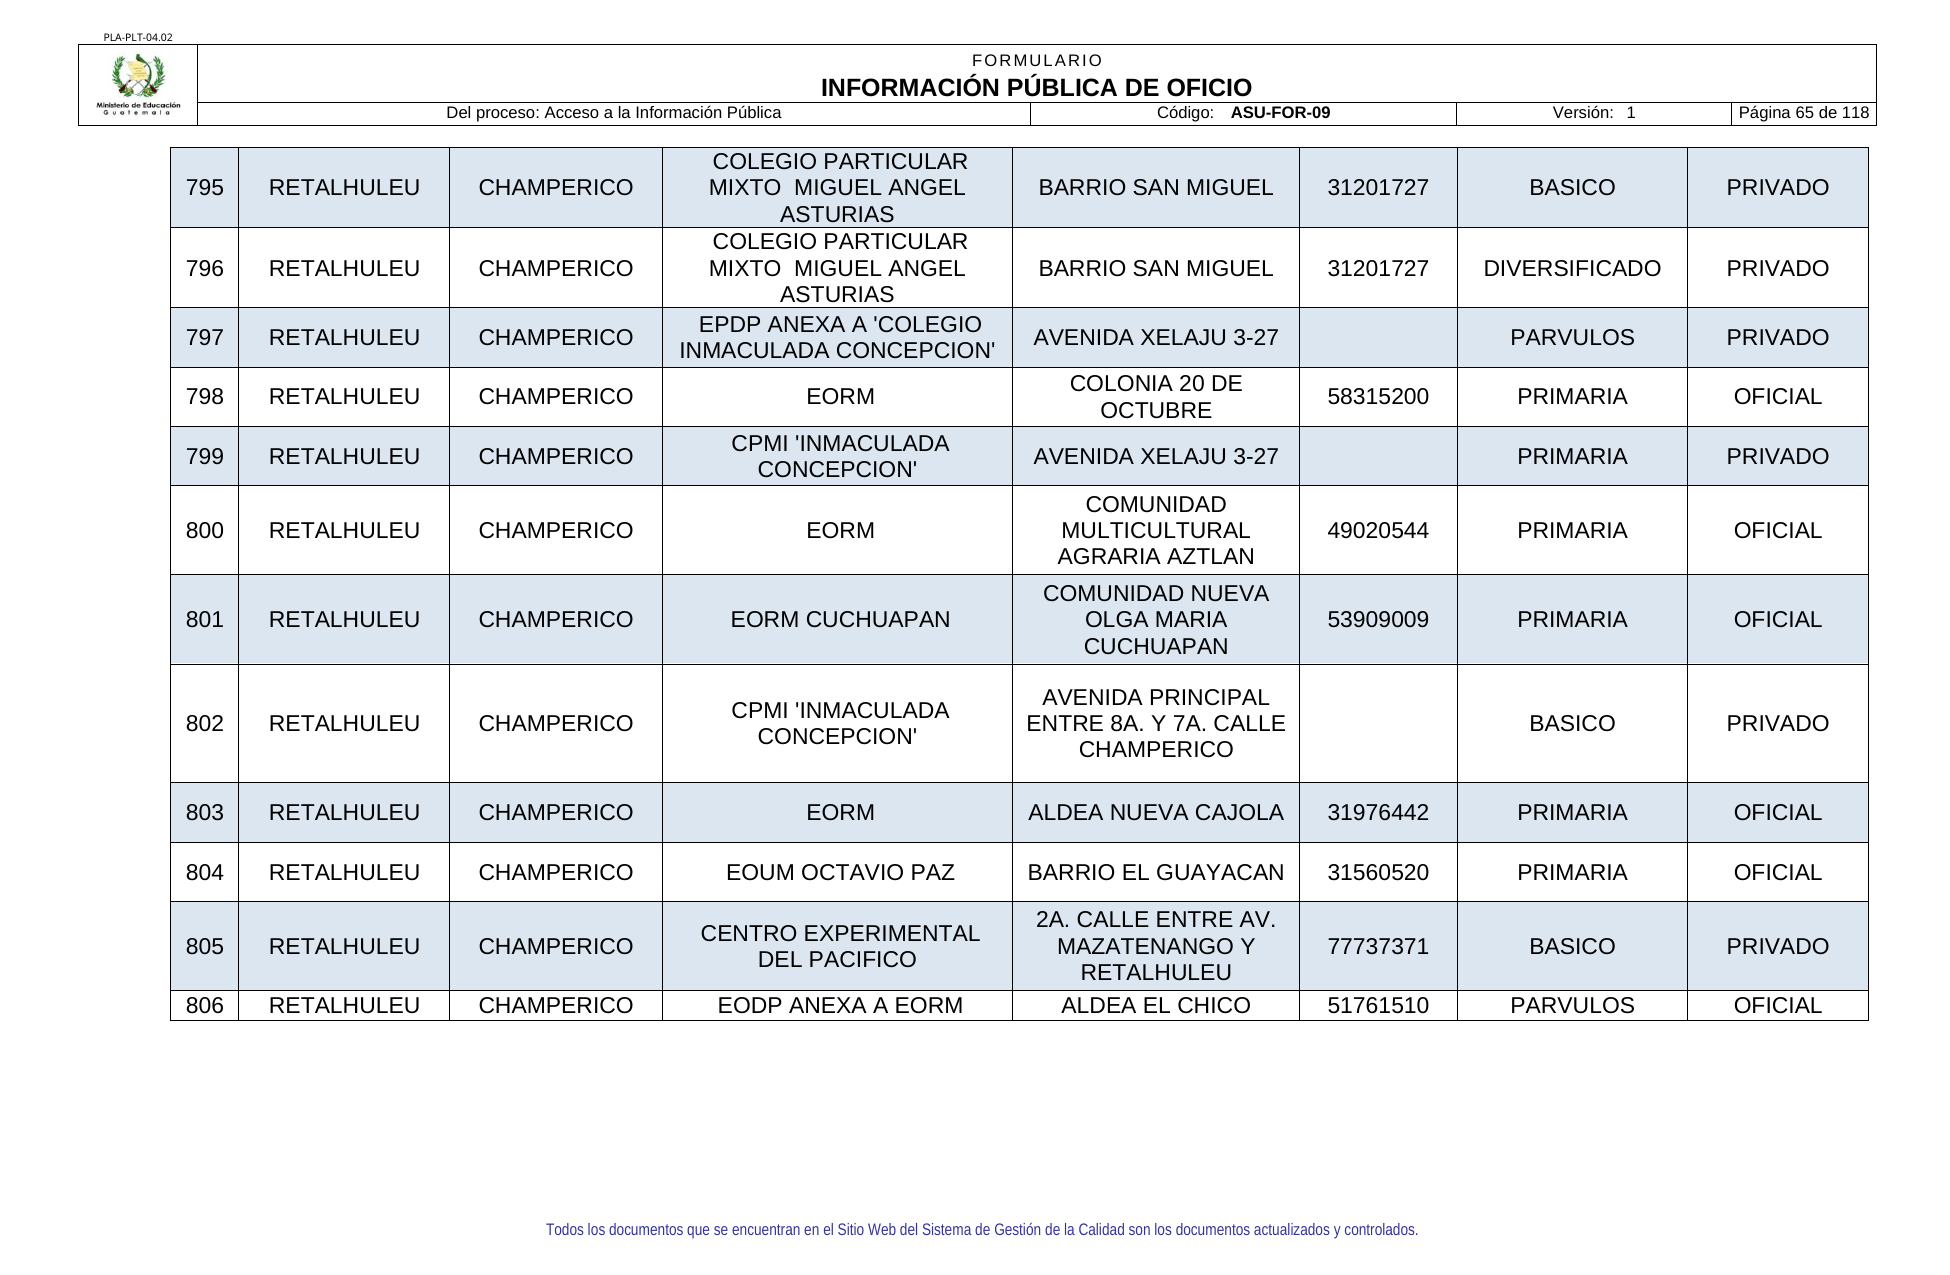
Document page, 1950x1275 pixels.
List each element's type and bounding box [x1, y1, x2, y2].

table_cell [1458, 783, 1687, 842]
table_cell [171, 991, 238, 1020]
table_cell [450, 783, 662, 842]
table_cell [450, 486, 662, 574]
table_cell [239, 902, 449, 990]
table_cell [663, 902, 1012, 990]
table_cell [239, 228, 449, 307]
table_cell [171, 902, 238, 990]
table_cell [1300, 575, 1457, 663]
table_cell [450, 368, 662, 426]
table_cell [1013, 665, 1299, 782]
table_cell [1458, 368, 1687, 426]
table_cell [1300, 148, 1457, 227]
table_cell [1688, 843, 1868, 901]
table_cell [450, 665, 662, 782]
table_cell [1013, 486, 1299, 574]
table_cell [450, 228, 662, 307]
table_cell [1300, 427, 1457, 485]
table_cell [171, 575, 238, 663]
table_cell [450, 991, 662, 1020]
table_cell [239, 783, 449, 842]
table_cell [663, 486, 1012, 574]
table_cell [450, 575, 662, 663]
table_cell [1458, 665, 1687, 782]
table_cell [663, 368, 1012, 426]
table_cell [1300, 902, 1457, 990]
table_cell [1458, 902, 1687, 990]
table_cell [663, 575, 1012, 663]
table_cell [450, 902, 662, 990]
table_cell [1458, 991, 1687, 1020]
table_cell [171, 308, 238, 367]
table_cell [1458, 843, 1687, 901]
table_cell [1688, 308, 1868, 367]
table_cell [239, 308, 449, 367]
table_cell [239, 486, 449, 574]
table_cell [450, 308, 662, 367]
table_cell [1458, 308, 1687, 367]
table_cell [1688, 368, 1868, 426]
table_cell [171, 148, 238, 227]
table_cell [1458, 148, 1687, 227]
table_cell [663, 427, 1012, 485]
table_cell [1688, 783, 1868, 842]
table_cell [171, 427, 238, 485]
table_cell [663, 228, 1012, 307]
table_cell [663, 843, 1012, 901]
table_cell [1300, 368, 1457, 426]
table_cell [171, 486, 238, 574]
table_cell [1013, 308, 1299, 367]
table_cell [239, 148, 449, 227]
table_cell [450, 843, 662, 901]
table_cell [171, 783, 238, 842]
picture [95, 51, 181, 117]
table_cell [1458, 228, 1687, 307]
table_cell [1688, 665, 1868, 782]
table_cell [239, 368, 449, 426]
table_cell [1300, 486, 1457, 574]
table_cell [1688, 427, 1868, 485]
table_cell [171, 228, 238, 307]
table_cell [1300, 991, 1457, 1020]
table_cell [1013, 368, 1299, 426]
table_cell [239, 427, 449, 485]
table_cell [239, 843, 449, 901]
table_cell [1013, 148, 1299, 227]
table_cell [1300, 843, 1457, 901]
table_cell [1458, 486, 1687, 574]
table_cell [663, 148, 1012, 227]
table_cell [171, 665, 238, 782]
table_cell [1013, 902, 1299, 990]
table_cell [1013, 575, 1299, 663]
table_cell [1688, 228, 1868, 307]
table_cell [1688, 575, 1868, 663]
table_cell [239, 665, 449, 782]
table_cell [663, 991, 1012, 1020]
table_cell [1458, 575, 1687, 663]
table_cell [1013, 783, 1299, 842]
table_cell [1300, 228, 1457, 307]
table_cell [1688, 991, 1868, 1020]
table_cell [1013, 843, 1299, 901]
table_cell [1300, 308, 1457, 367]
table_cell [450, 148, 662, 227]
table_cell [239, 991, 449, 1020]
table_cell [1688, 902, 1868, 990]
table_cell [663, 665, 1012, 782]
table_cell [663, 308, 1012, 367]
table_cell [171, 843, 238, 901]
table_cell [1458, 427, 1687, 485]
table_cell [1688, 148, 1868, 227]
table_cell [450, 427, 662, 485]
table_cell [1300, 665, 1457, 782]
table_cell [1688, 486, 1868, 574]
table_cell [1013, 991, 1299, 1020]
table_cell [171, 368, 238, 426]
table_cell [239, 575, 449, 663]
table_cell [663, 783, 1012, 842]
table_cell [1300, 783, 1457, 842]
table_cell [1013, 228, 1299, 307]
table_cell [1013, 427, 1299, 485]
